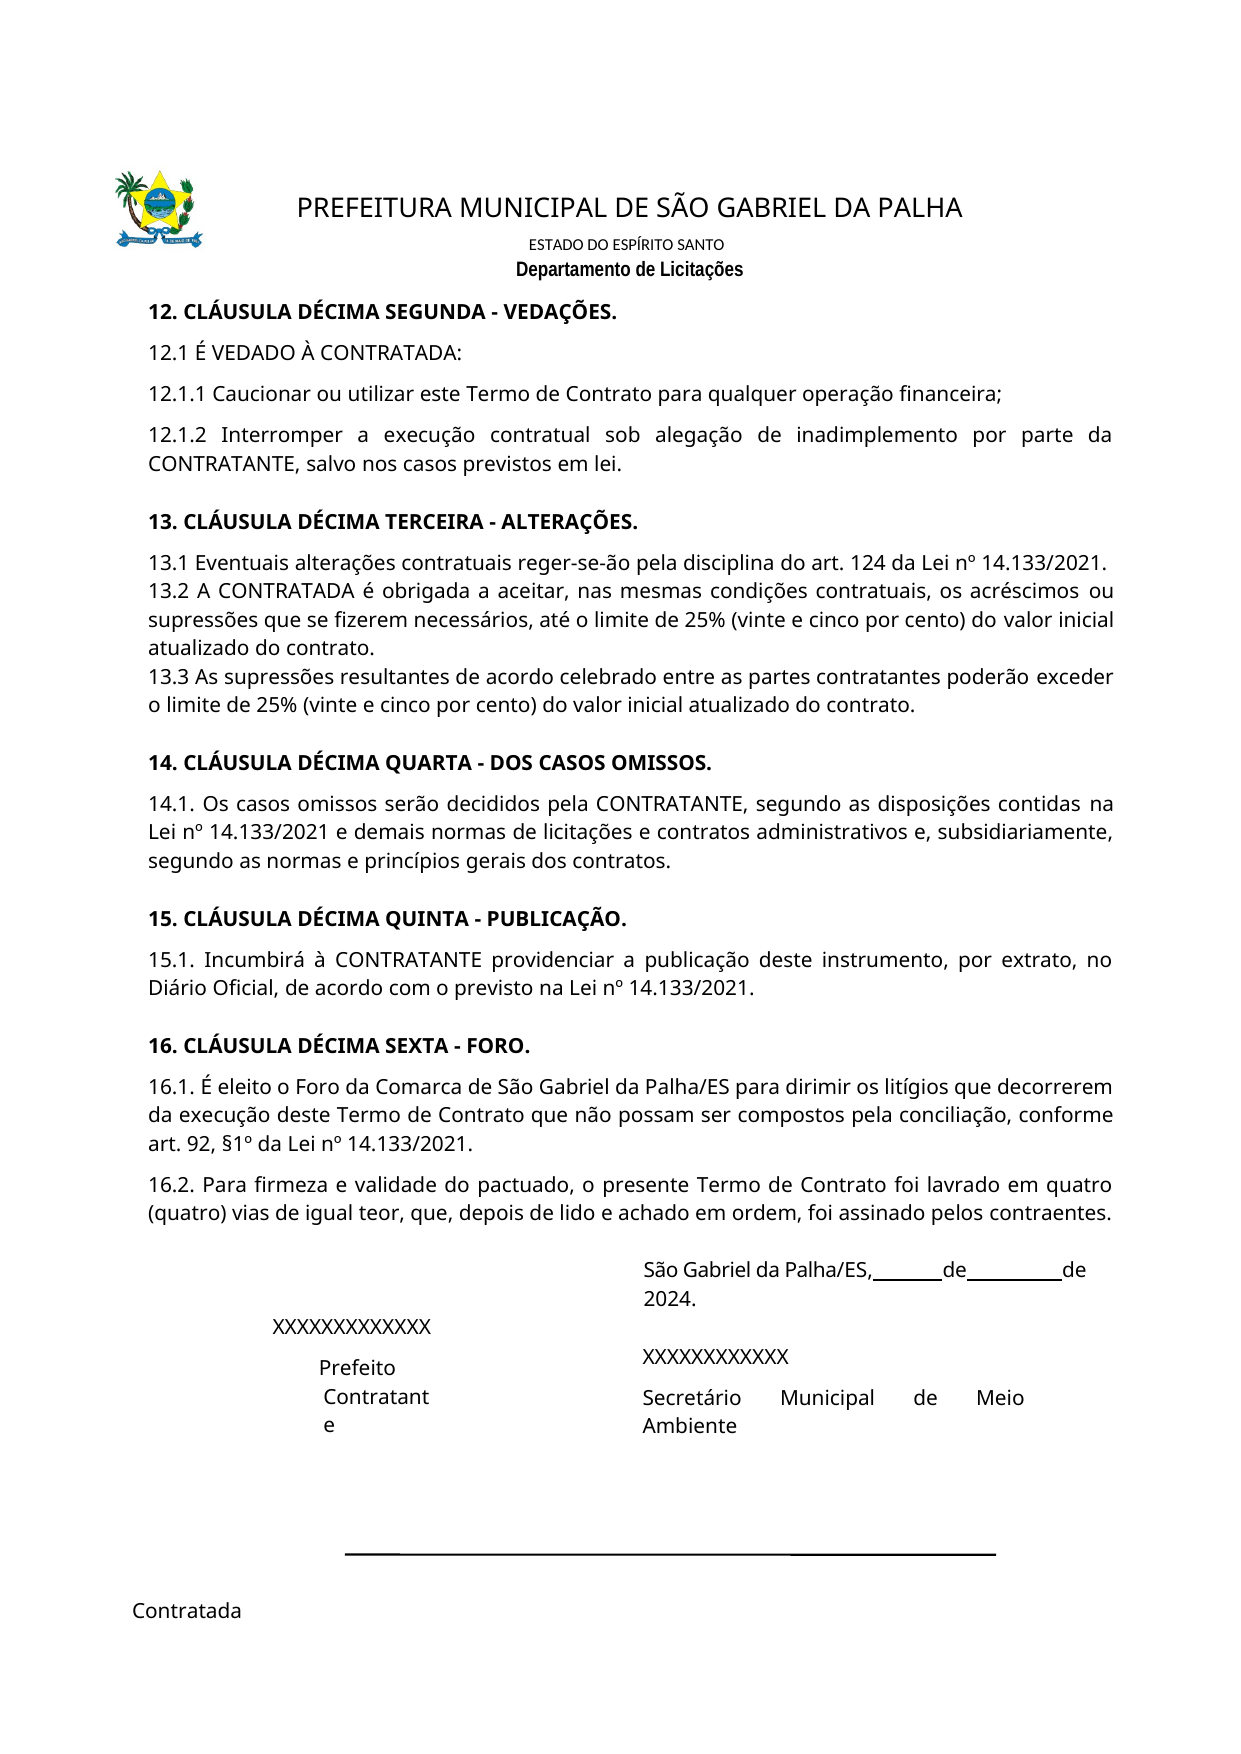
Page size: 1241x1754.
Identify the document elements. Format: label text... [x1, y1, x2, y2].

picture [105, 165, 212, 255]
list 12.1 É VEDADO À CONTRATADA: [148, 338, 1132, 367]
text São Gabriel da Palha/ES, de de 2024. [643, 1255, 1132, 1312]
subtitle 16. CLÁUSULA DÉCIMA SEXTA - FORO. [148, 1031, 1132, 1059]
list 13.2 A CONTRATADA é obrigada a aceitar, nas mesmas condições contratuais, os acréscimos ou supressões que se fizerem necessários, até o limite de 25% (vinte e cinco por cento) do valor inicial atualizado do contrato. [148, 576, 1114, 662]
text 16.1. É eleito o Foro da Comarca de São Gabriel da Palha/ES para dirimir os litígios que decorrerem da execução deste Termo de Contrato que não possam ser compostos pela conciliação, conforme art. 92, §1º da Lei nº 14.133/2021. [148, 1072, 1113, 1157]
list 13.3 As supressões resultantes de acordo celebrado entre as partes contratantes poderão exceder o limite de 25% (vinte e cinco por cento) do valor inicial atualizado do contrato. [148, 662, 1114, 719]
text 16.2. Para firmeza e validade do pactuado, o presente Termo de Contrato foi lavrado em quatro (quatro) vias de igual teor, que, depois de lido e achado em ordem, foi assinado pelos contraentes. [148, 1170, 1113, 1227]
subtitle XXXXXXXXXXXXX [272, 1312, 478, 1341]
text 14.1. Os casos omissos serão decididos pela CONTRATANTE, segundo as disposições contidas na Lei nº 14.133/2021 e demais normas de licitações e contratos administrativos e, subsidiariamente, segundo as normas e princípios gerais dos contratos. [148, 789, 1114, 874]
subtitle Contratada [132, 1596, 1132, 1625]
subtitle 15. CLÁUSULA DÉCIMA QUINTA - PUBLICAÇÃO. [148, 904, 1132, 932]
subtitle 12. CLÁUSULA DÉCIMA SEGUNDA - VEDAÇÕES. [148, 297, 1132, 326]
text Secretário Municipal de Meio Ambiente [642, 1383, 1024, 1440]
list 13.1 Eventuais alterações contratuais reger-se-ão pela disciplina do art. 124 da Lei nº 14.133/2021. [148, 548, 1113, 576]
text 15.1. Incumbirá à CONTRATANTE providenciar a publicação deste instrumento, por extrato, no Diário Oficial, de acordo com o previsto na Lei nº 14.133/2021. [148, 945, 1114, 1002]
subtitle 14. CLÁUSULA DÉCIMA QUARTA - DOS CASOS OMISSOS. [148, 748, 1132, 776]
subtitle 13. CLÁUSULA DÉCIMA TERCEIRA - ALTERAÇÕES. [148, 507, 1132, 535]
text Prefeito Contratante [318, 1353, 432, 1439]
list 12.1.2 Interromper a execução contratual sob alegação de inadimplemento por parte da CONTRATANTE, salvo nos casos previstos em lei. [148, 421, 1113, 477]
list 12.1.1 Caucionar ou utilizar este Termo de Contrato para qualquer operação financeira; [148, 379, 1132, 408]
subtitle XXXXXXXXXXXX [642, 1342, 1024, 1370]
